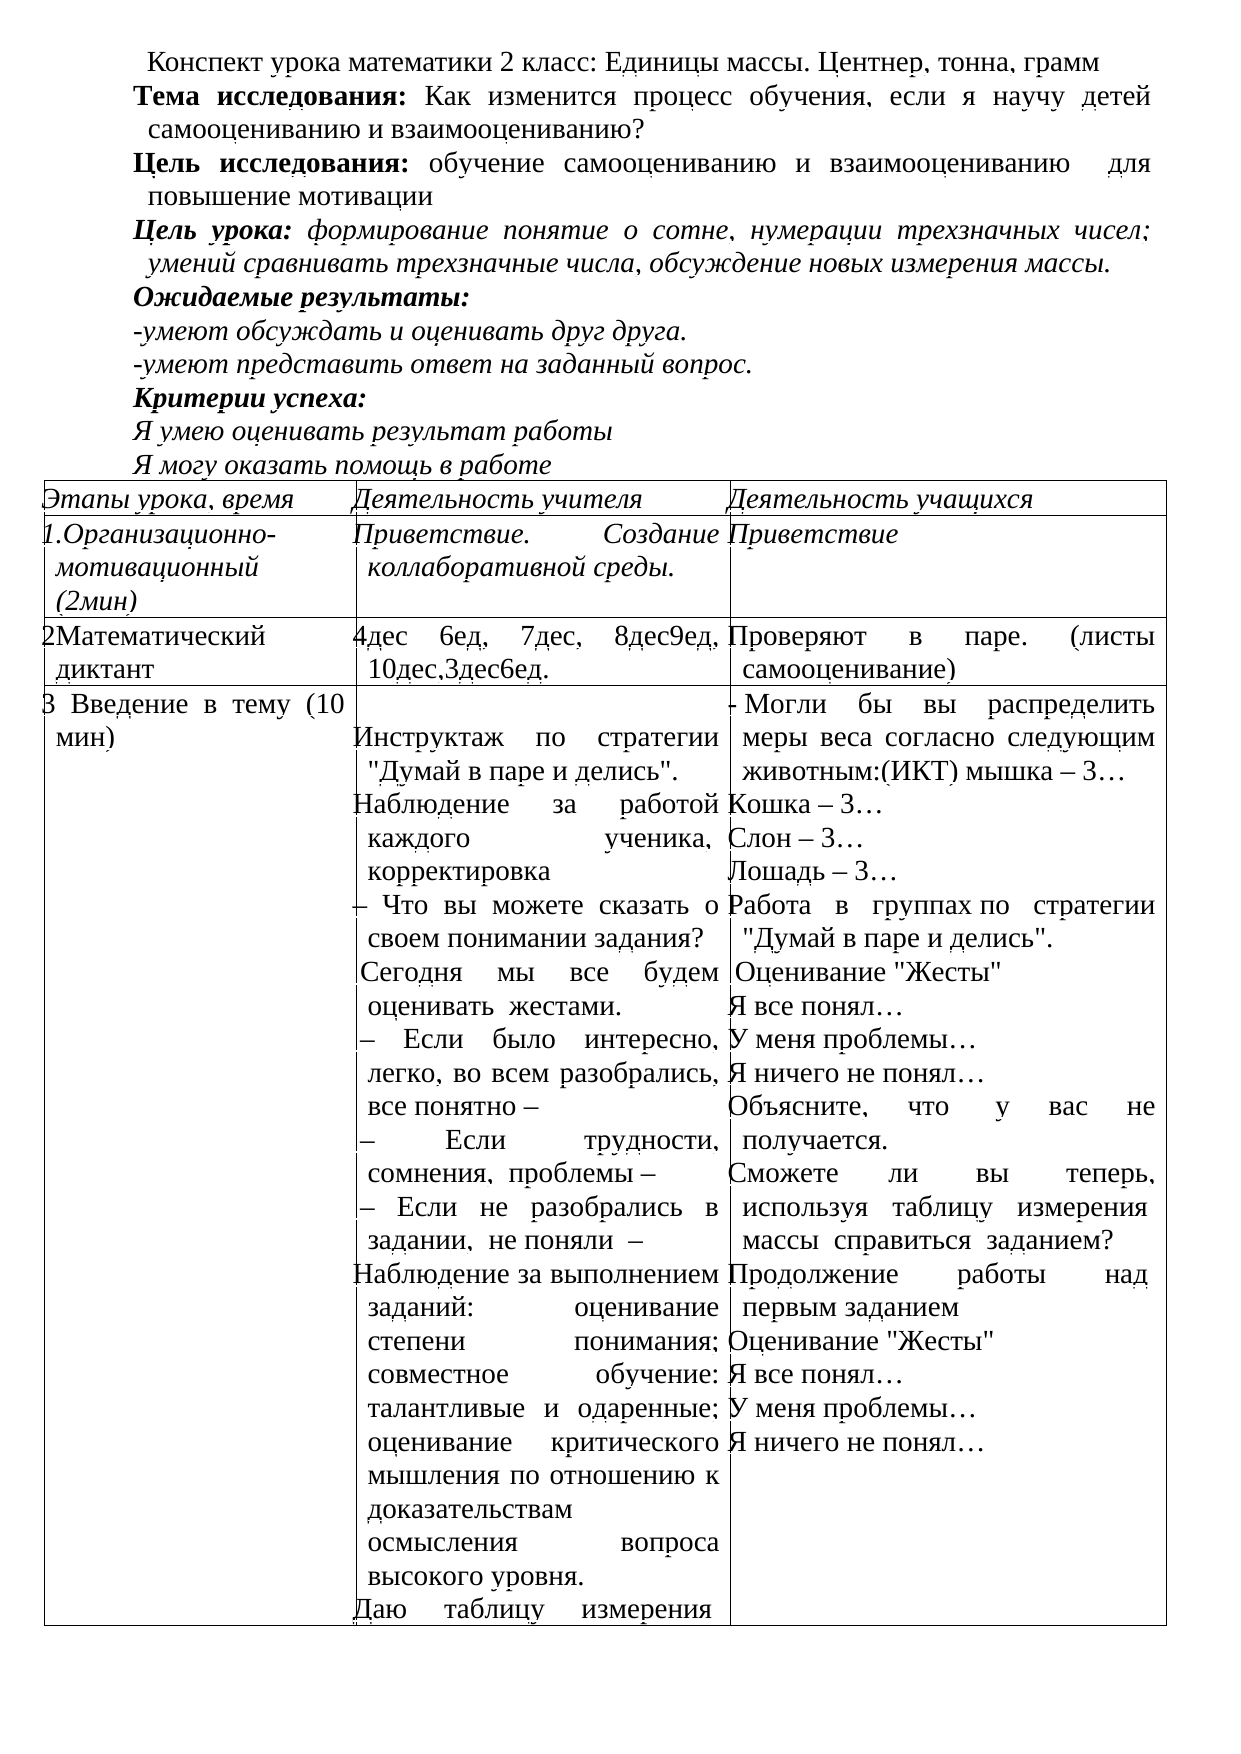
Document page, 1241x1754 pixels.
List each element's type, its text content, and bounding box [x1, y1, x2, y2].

text Тема исследования: Как изменится процесс обучения, если я научу детей самооцениванию и взаимооцениванию? [133, 109, 1152, 145]
text Цель исследования: обучение самооцениванию и взаимооцениванию для повышение мотивации [133, 145, 1152, 212]
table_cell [45, 686, 356, 1625]
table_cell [357, 686, 730, 1625]
table_header Деятельность учителя [357, 481, 730, 515]
table_cell 4дес 6ед, 7дес, 8дес9ед, 10дес,3дес6ед. [357, 618, 730, 685]
text -умеют обсуждать и оценивать друг друга. [133, 313, 1152, 346]
text Конспект урока математики 2 класс: Единицы массы. Центнер, тонна, грамм [59, 44, 1152, 78]
table_cell Приветствие [731, 516, 1166, 617]
text Ожидаемые результаты: [133, 279, 1152, 313]
text -умеют представить ответ на заданный вопрос. [133, 346, 1152, 380]
text Тема исследования: Как изменится процесс обучения, если я научу детей самооцениванию и взаимооцениванию? [133, 78, 1152, 107]
text Критерии успеха: [133, 380, 1152, 413]
text Я умею оценивать результат работы [133, 413, 1152, 447]
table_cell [731, 686, 1166, 1625]
table_header Этапы урока, время [45, 481, 356, 515]
table_cell Проверяют в паре. (листы самооценивание) [731, 618, 1166, 685]
table_header Деятельность учащихся [731, 481, 1166, 515]
table_cell 2Математический диктант [45, 618, 356, 685]
table_cell Приветствие. Создание коллаборативной среды. [357, 516, 730, 617]
table_cell 1.Организационно-мотивационный (2мин) [45, 516, 356, 617]
text Я могу оказать помощь в работе [133, 447, 1152, 480]
text Цель урока: формирование понятие о сотне, нумерации трехзначных чисел; умений сравнивать трехзначные числа, обсуждение новых измерения массы. [133, 212, 1152, 279]
